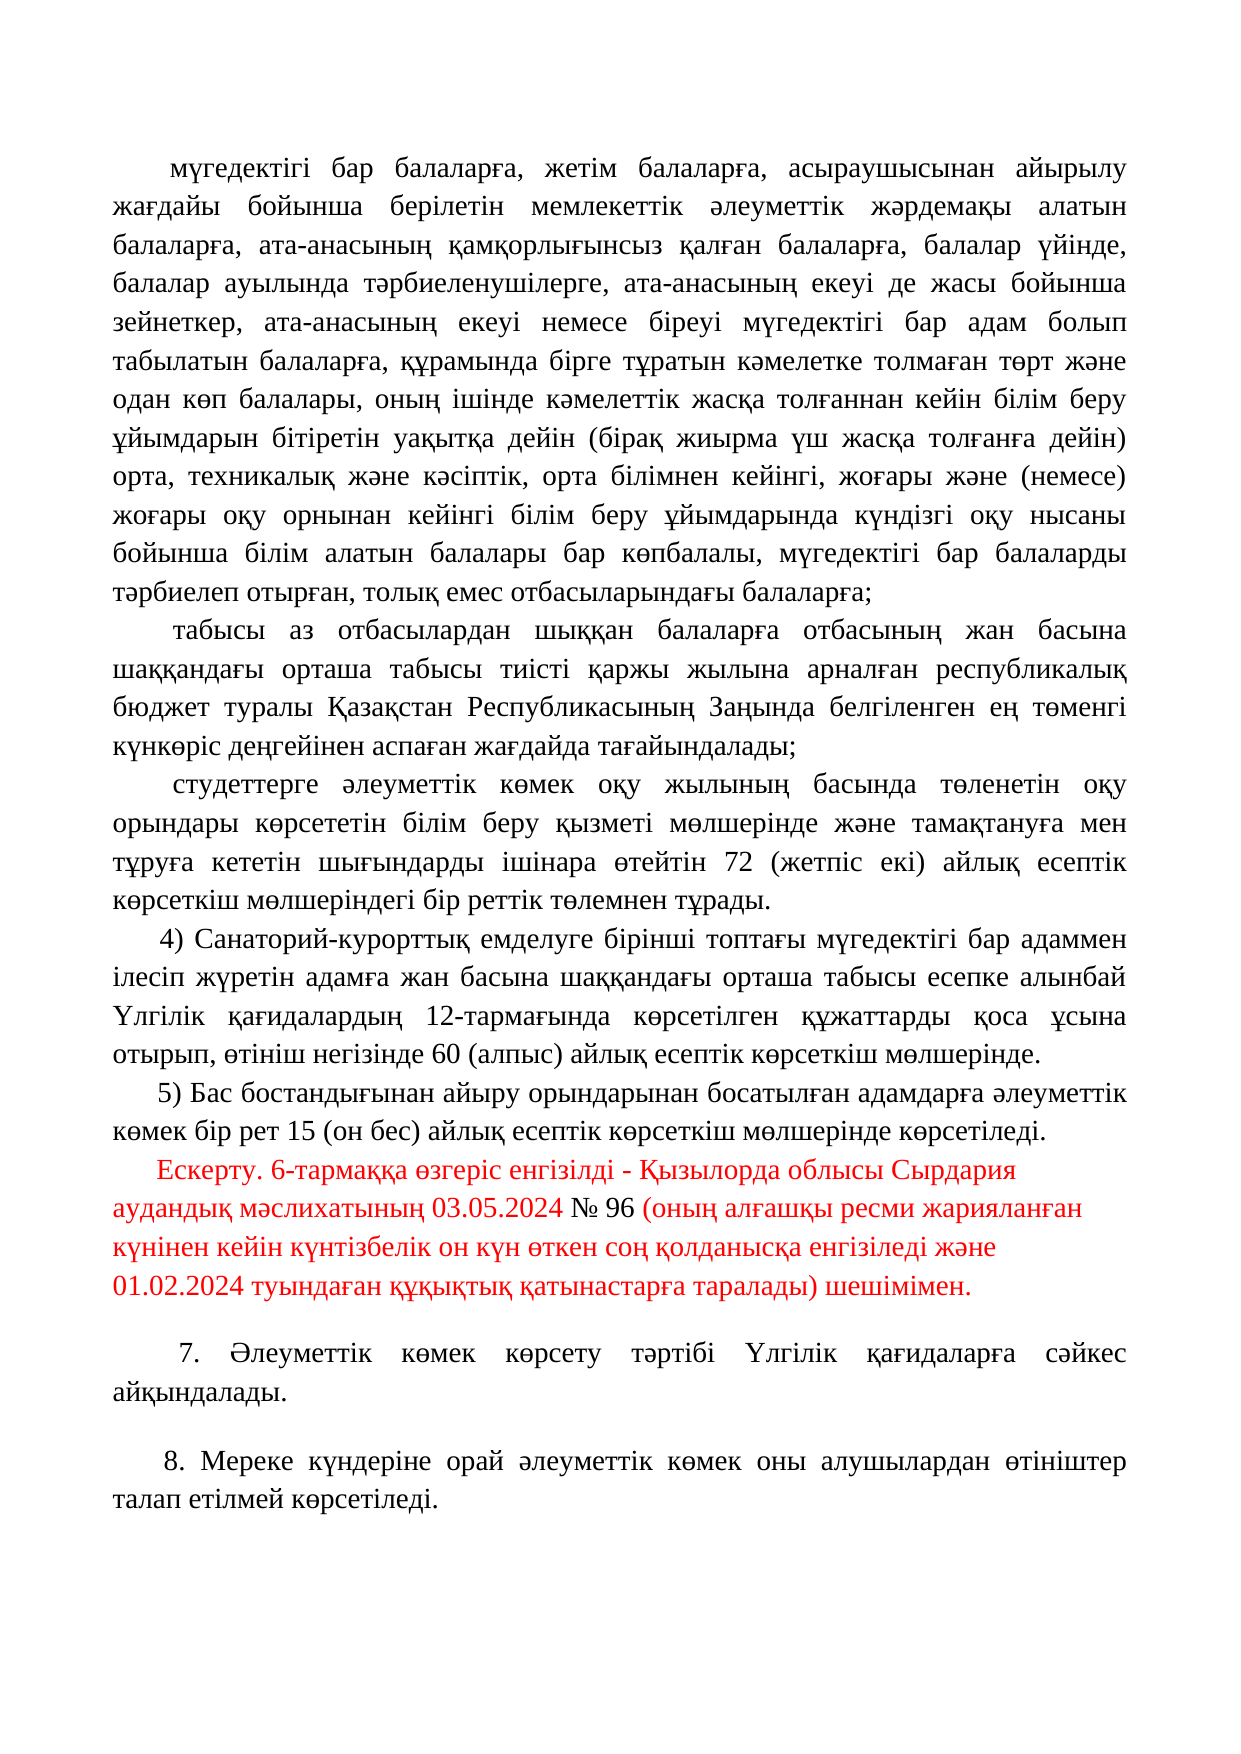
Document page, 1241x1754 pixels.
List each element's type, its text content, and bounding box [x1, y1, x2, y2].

text табысы аз отбасылардан шыққан балаларға отбасының жан басына шаққандағы орташа табысы тиісті қаржы жылына арналған республикалық бюджет туралы Қазақстан Республикасының Заңында белгіленген ең төменгі күнкөріс деңгейінен аспаған жағдайда тағайындалады; [112, 612, 1128, 762]
text 8. Мереке күндеріне орай әлеуметтік көмек оны алушылардан өтініштер талап етілмей көрсетіледі. [112, 1443, 1128, 1515]
text Ескерту. 6-тармаққа өзгеріс енгізілді - Қызылорда облысы Сырдария аудандық мәслихатының 03.05.2024 № 96 (оның алғашқы ресми жарияланған күнінен кейін күнтізбелік он күн өткен соң қолданысқа енгізіледі және 01.02.2024 туындаған құқықтық қатынастарға таралады) шешімімен. [112, 1152, 1128, 1331]
text студеттерге әлеуметтік көмек оқу жылының басында төленетін оқу орындары көрсететін білім беру қызметі мөлшерінде және тамақтануға мен тұруға кететін шығындарды ішінара өтейтін 72 (жетпіс екі) айлық есептік көрсеткіш мөлшеріндегі бір реттік төлемнен тұрады. [112, 767, 1128, 916]
text 4) Санаторий-курорттық емделуге бірінші топтағы мүгедектігі бар адаммен ілесіп жүретін адамға жан басына шаққандағы орташа табысы есепке алынбай Үлгілік қағидалардың 12-тармағында көрсетілген құжаттарды қоса ұсына отырып, өтініш негізінде 60 (алпыс) айлық есептік көрсеткіш мөлшерінде. [112, 921, 1128, 1070]
text мүгедектігі бар балаларға, жетім балаларға, асыраушысынан айырылу жағдайы бойынша берiлетiн мемлекеттiк әлеуметтiк жәрдемақы алатын балаларға, ата-анасының қамқорлығынсыз қалған балаларға, балалар үйінде, балалар ауылында тәрбиеленушілерге, ата-анасының екеуі де жасы бойынша зейнеткер, ата-анасының екеуі немесе біреуі мүгедектігі бар адам болып табылатын балаларға, құрамында бірге тұратын кәмелетке толмаған төрт және одан көп балалары, оның ішінде кәмелеттік жасқа толғаннан кейін білім беру ұйымдарын бітіретін уақытқа дейін (бірақ жиырма үш жасқа толғанға дейін) орта, техникалық және кәсіптік, орта білімнен кейінгі, жоғары және (немесе) жоғары оқу орнынан кейінгі білім беру ұйымдарында күндізгі оқу нысаны бойынша білім алатын балалары бар көпбалалы, мүгедектігі бар балаларды тәрбиелеп отырған, толық емес отбасыларындағы балаларға; [112, 150, 1128, 607]
text 5) Бас бостандығынан айыру орындарынан босатылған адамдарға әлеуметтік көмек бір рет 15 (он бес) айлық есептік көрсеткіш мөлшерінде көрсетіледі. [112, 1075, 1128, 1147]
text 7. Әлеуметтік көмек көрсету тәртібі Үлгілік қағидаларға сәйкес айқындалады. [112, 1335, 1128, 1407]
